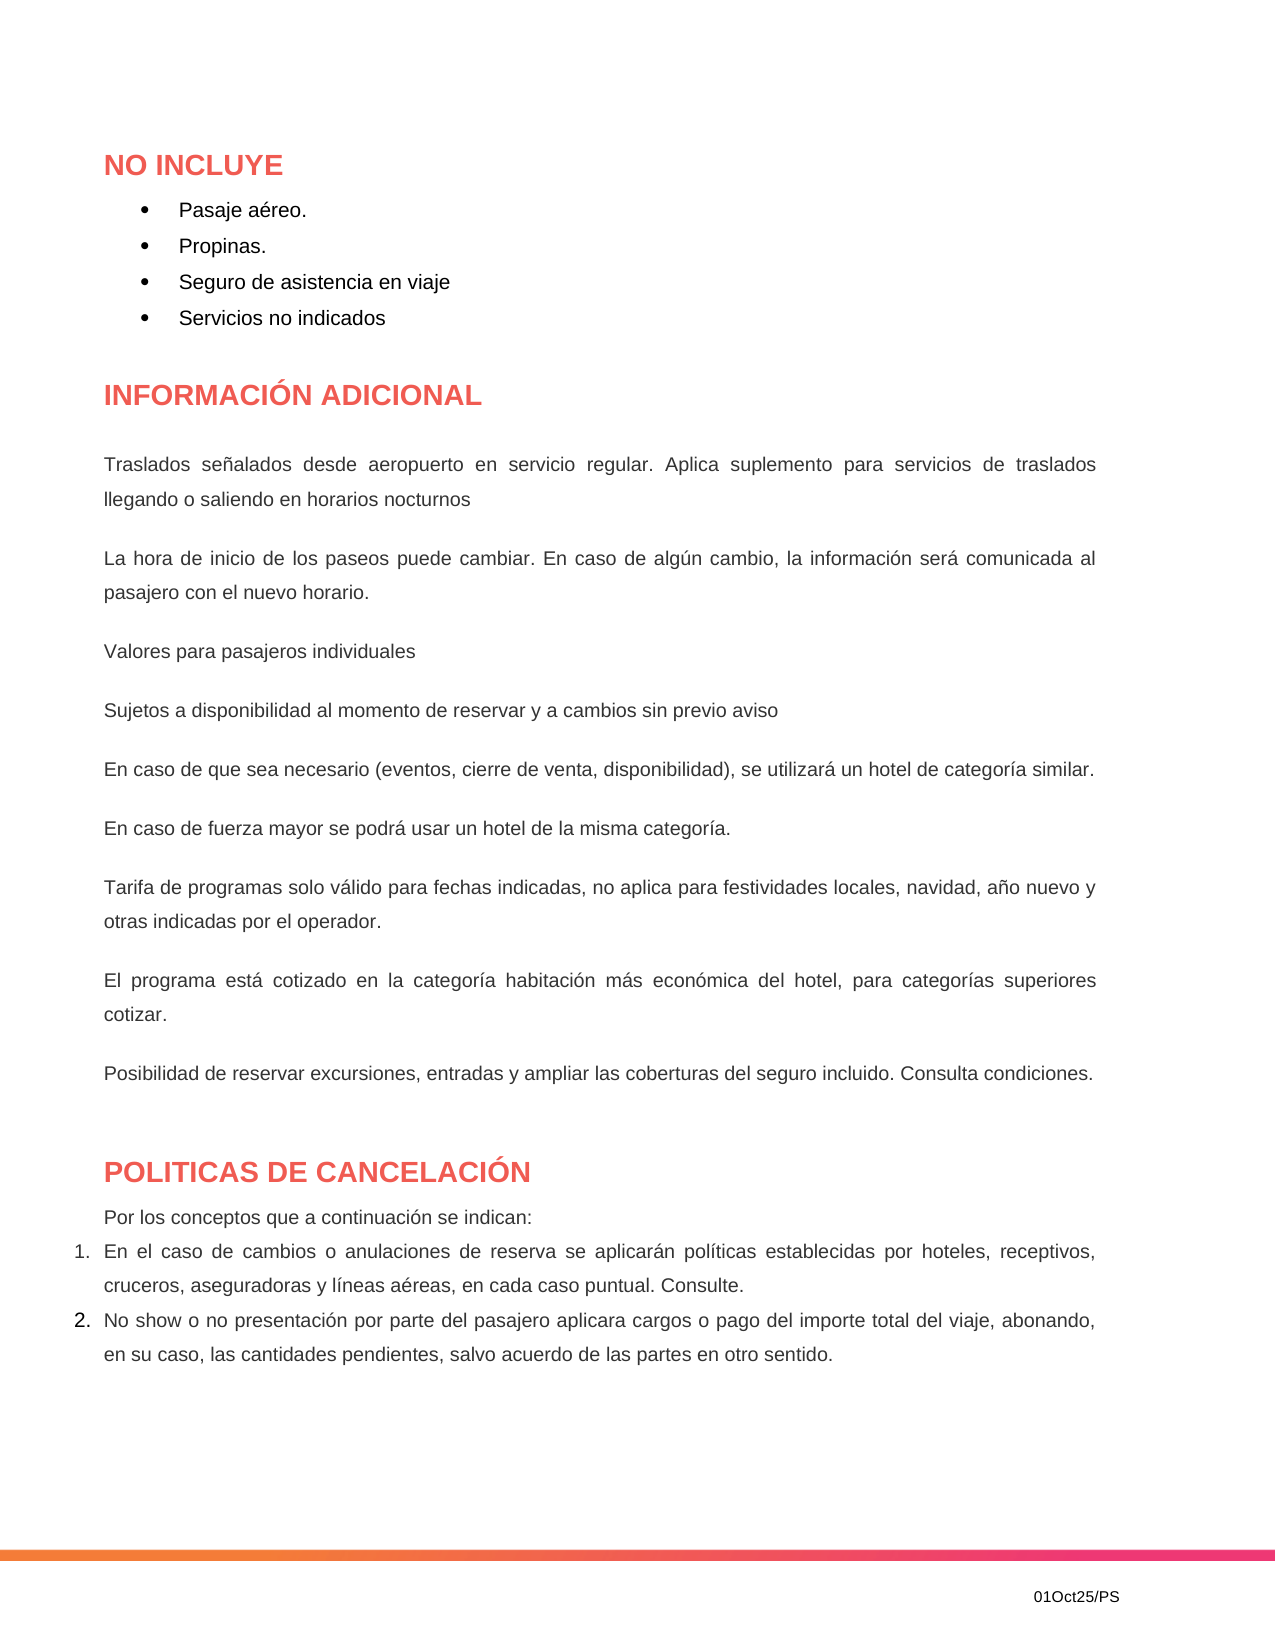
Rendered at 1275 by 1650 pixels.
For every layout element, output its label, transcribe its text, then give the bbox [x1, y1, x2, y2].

list No show o no presentación por parte del pasajero aplicara cargos o pago del importe total del viaje, abonando, en su caso, las cantidades pendientes, salvo acuerdo de las partes en otro sentido. [74, 1308, 1098, 1366]
text La hora de inicio de los paseos puede cambiar. En caso de algún cambio, la información será comunicada al pasajero con el nuevo horario. [103, 546, 1098, 603]
picture [0, 1547, 1275, 1561]
list Servicios no indicados [141, 306, 1098, 330]
text El programa está cotizado en la categoría habitación más económica del hotel, para categorías superiores cotizar. [103, 969, 1098, 1026]
text NO INCLUYE [103, 148, 1098, 181]
text POLITICAS DE CANCELACIÓN [103, 1155, 1098, 1189]
text Posibilidad de reservar excursiones, entradas y ampliar las coberturas del seguro incluido. Consulta condiciones. [103, 1062, 1098, 1085]
list Propinas. [141, 234, 1098, 258]
text Sujetos a disponibilidad al momento de reservar y a cambios sin previo aviso [103, 699, 1098, 721]
list En el caso de cambios o anulaciones de reserva se aplicarán políticas establecidas por hoteles, receptivos, cruceros, aseguradoras y líneas aéreas, en cada caso puntual. Consulte. [74, 1239, 1098, 1296]
text En caso de fuerza mayor se podrá usar un hotel de la misma categoría. [103, 817, 1098, 839]
text Tarifa de programas solo válido para fechas indicadas, no aplica para festividades locales, navidad, año nuevo y otras indicadas por el operador. [103, 876, 1098, 933]
list Seguro de asistencia en viaje [141, 270, 1098, 294]
text En caso de que sea necesario (eventos, cierre de venta, disponibilidad), se utilizará un hotel de categoría similar. [103, 758, 1098, 780]
text Por los conceptos que a continuación se indican: [103, 1206, 1098, 1228]
list Pasaje aéreo. [141, 198, 1098, 222]
text INFORMACIÓN ADICIONAL [103, 378, 1098, 412]
text Valores para pasajeros individuales [103, 639, 1098, 662]
text Traslados señalados desde aeropuerto en servicio regular. Aplica suplemento para servicios de traslados llegando o saliendo en horarios nocturnos [103, 453, 1098, 510]
